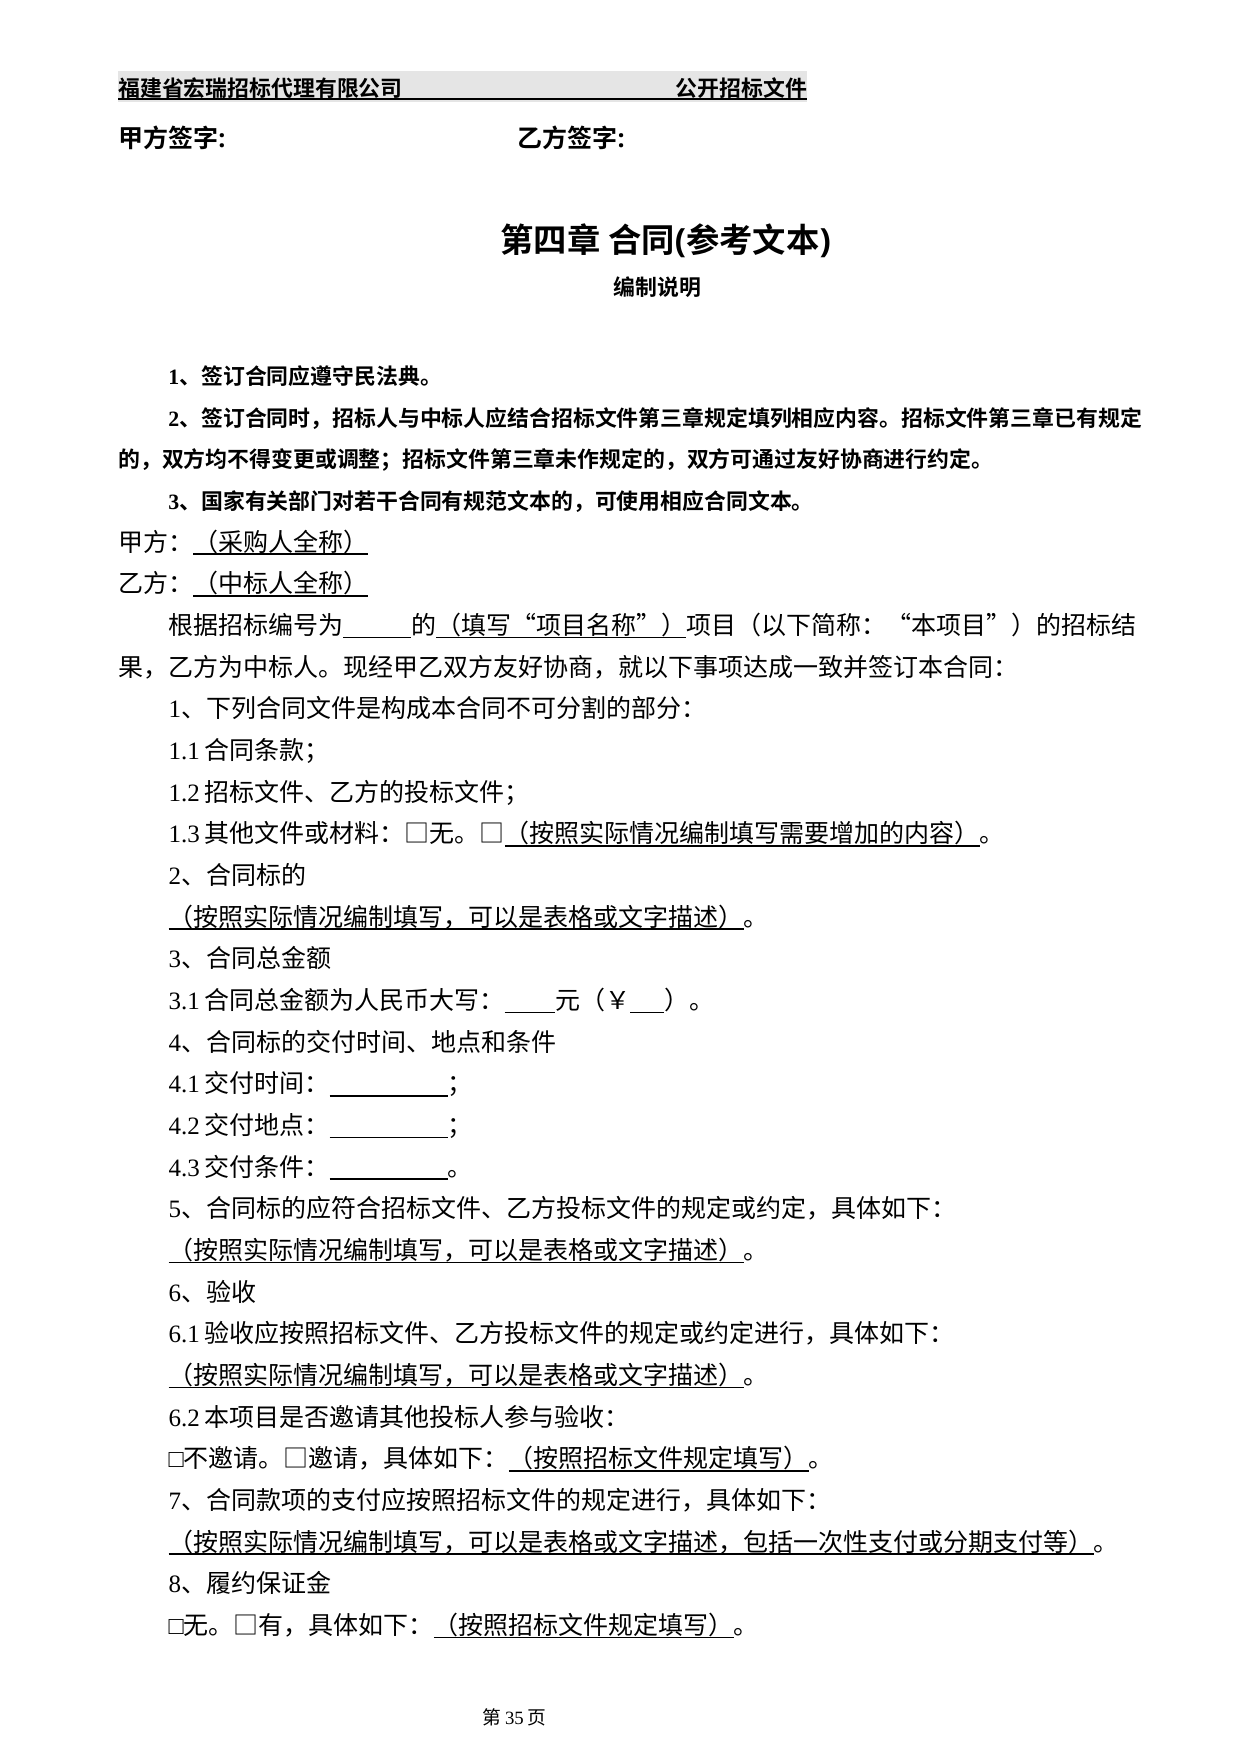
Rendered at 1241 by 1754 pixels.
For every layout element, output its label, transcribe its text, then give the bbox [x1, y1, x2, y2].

text 1.2招标文件、乙方的投标文件； [118, 768, 1146, 809]
text 1.3其他文件或材料：□无。□（按照实际情况编制填写需要增加的内容）。 [118, 809, 1146, 851]
text 甲方：（采购人全称） [118, 518, 1146, 559]
text （按照实际情况编制填写，可以是表格或文字描述）。 [118, 1226, 1146, 1268]
text 3、合同总金额 [118, 934, 1146, 976]
text 4、合同标的交付时间、地点和条件 [118, 1018, 1146, 1059]
text 6.2本项目是否邀请其他投标人参与验收： [118, 1393, 1146, 1434]
text 根据招标编号为 的（填写“项目名称”）项目（以下简称：“本项目”）的招标结果，乙方为中标人。现经甲乙双方友好协商，就以下事项达成一致并签订本合同： [118, 601, 1146, 684]
text 甲方签字: 乙方签字: [118, 118, 1146, 214]
text （按照实际情况编制填写，可以是表格或文字描述，包括一次性支付或分期支付等）。 [118, 1518, 1146, 1559]
text 编制说明 [118, 262, 1146, 303]
text 4.2交付地点： ； [118, 1101, 1146, 1143]
text □无。□有，具体如下：（按照招标文件规定填写）。 [118, 1601, 1146, 1643]
text 8、履约保证金 [118, 1559, 1146, 1601]
text 4.3交付条件： 。 [118, 1143, 1146, 1184]
text （按照实际情况编制填写，可以是表格或文字描述）。 [118, 1351, 1146, 1393]
text （按照实际情况编制填写，可以是表格或文字描述）。 [118, 893, 1146, 934]
text 1.1合同条款； [118, 726, 1146, 768]
text 1、下列合同文件是构成本合同不可分割的部分： [118, 684, 1146, 726]
text 2、签订合同时，招标人与中标人应结合招标文件第三章规定填列相应内容。招标文件第三章已有规定的，双方均不得变更或调整；招标文件第三章未作规定的，双方可通过友好协商进行约定。 [118, 393, 1146, 476]
text 7、合同款项的支付应按照招标文件的规定进行，具体如下： [118, 1476, 1146, 1518]
text 第四章 合同(参考文本) [118, 214, 1146, 262]
text 2、合同标的 [118, 851, 1146, 893]
text □不邀请。□邀请，具体如下：（按照招标文件规定填写）。 [118, 1434, 1146, 1476]
text 3、国家有关部门对若干合同有规范文本的，可使用相应合同文本。 [118, 476, 1146, 518]
text 6.1验收应按照招标文件、乙方投标文件的规定或约定进行，具体如下： [118, 1309, 1146, 1351]
text 4.1交付时间： ； [118, 1059, 1146, 1101]
text 5、合同标的应符合招标文件、乙方投标文件的规定或约定，具体如下： [118, 1184, 1146, 1226]
text 3.1合同总金额为人民币大写： 元（￥ ）。 [118, 976, 1146, 1018]
text 1、签订合同应遵守民法典。 [118, 351, 1146, 393]
text 乙方：（中标人全称） [118, 559, 1146, 601]
text 6、验收 [118, 1268, 1146, 1309]
